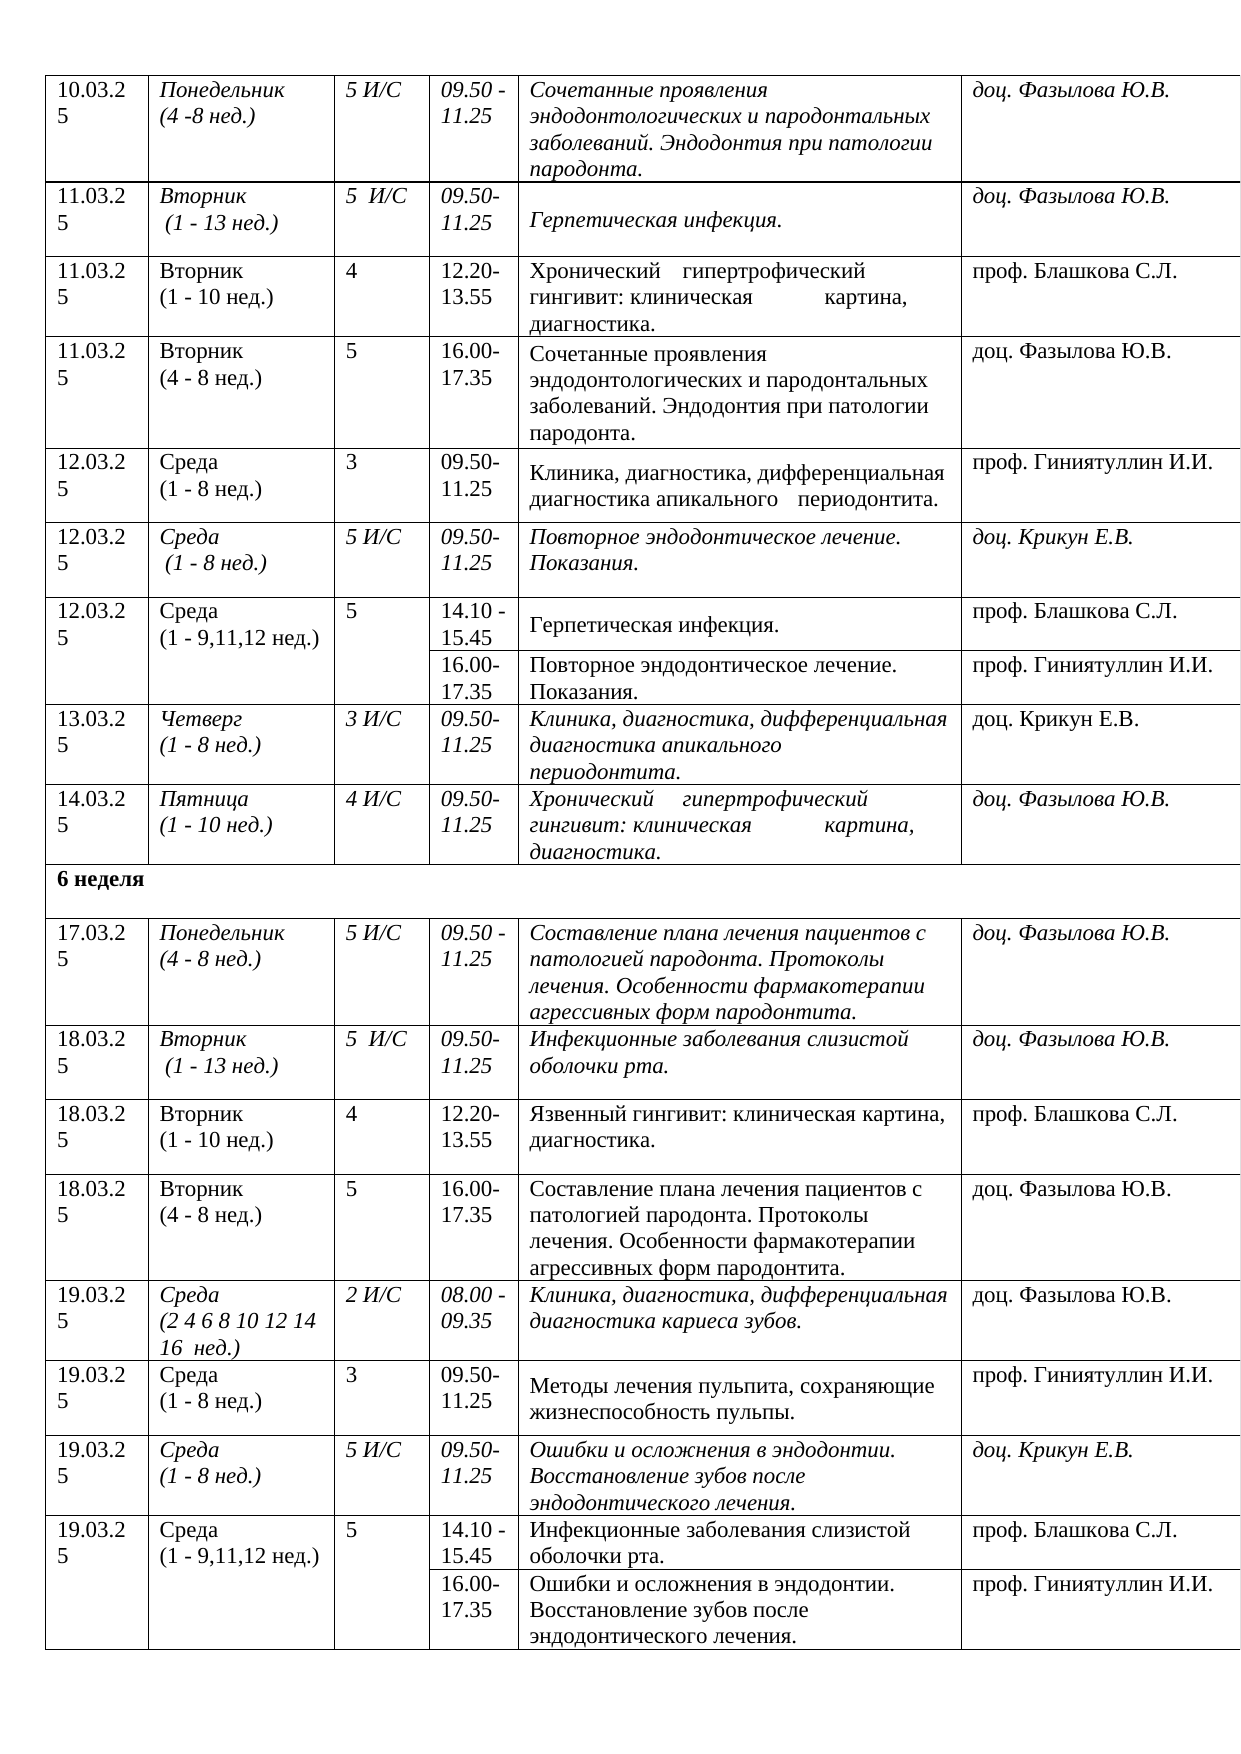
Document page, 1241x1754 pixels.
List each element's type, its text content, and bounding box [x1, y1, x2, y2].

table_cell 09.50-11.25 [430, 1436, 518, 1515]
table_cell Хpонический гипертрофический гингивит: клиническая картина, диагностика. [519, 257, 961, 336]
table_cell Среда (1 - 8 нед.) [149, 1436, 334, 1515]
table_cell доц. Фазылова Ю.В. [962, 337, 1240, 447]
table_cell 4 И/С [335, 785, 429, 864]
table_cell 4 [335, 257, 429, 336]
table_cell Методы лечения пульпита, сохраняющие жизнеспособность пульпы. [519, 1361, 961, 1435]
table_cell 09.50-11.25 [430, 1026, 518, 1099]
table_cell Повторное эндодонтическое лечение. Показания. [519, 651, 961, 704]
table_cell 5 [335, 598, 429, 704]
table_cell 2 И/С [335, 1281, 429, 1360]
table_cell 5 И/С [335, 523, 429, 597]
table_cell 14.10 - 15.45 [430, 598, 518, 650]
table_cell 6 неделя [46, 865, 1240, 918]
table_cell доц. Фазылова Ю.В. [962, 1281, 1240, 1360]
table_cell 09.50-11.25 [430, 183, 518, 256]
table_cell Вторник (1 - 10 нед.) [149, 1100, 334, 1174]
table_cell доц. Фазылова Ю.В. [962, 1175, 1240, 1280]
table_cell Клиника, диагностика, дифференциальная диагностика апикального периодонтита. [519, 449, 961, 522]
table_cell Среда (1 - 8 нед.) [149, 449, 334, 522]
table_cell проф. Блашкова С.Л. [962, 1516, 1240, 1569]
table_cell 10.03.25 [46, 76, 148, 181]
table_cell 19.03.25 [46, 1516, 148, 1649]
table_cell 14.10 - 15.45 [430, 1516, 518, 1569]
table_cell доц. Крикун Е.В. [962, 1436, 1240, 1515]
table_cell Клиника, диагностика, дифференциальная диагностика кариеса зубов. [519, 1281, 961, 1360]
table_cell 13.03.25 [46, 705, 148, 784]
table_cell 5 [335, 1516, 429, 1649]
table_cell 3 [335, 1361, 429, 1435]
table_cell 18.03.25 [46, 1100, 148, 1174]
table_cell 12.20-13.55 [430, 1100, 518, 1174]
table_cell 5 И/С [335, 1436, 429, 1515]
table_cell 12.20-13.55 [430, 257, 518, 336]
table_cell 09.50- 11.25 [430, 1361, 518, 1435]
table_cell 19.03.25 [46, 1361, 148, 1435]
table_cell доц. Фазылова Ю.В. [962, 76, 1240, 181]
table_cell 11.03.25 [46, 257, 148, 336]
table_cell Герпетическая инфекция. [519, 183, 961, 256]
table_cell Язвенный гингивит: клиническая каpтина, диагностика. [519, 1100, 961, 1174]
table_cell 5 [335, 1175, 429, 1280]
table_cell доц. Крикун Е.В. [962, 523, 1240, 597]
table_cell 3 [335, 449, 429, 522]
table_cell проф. Гиниятуллин И.И. [962, 449, 1240, 522]
table_cell 12.03.25 [46, 523, 148, 597]
table_cell 09.50-11.25 [430, 785, 518, 864]
table_cell Инфекционные заболевания слизистой оболочки рта. [519, 1026, 961, 1099]
table_cell Инфекционные заболевания слизистой оболочки рта. [519, 1516, 961, 1569]
table_cell 14.03.25 [46, 785, 148, 864]
table_cell 5 И/С [335, 919, 429, 1024]
table_cell Среда (1 - 9,11,12 нед.) [149, 598, 334, 704]
table_cell 18.03.25 [46, 1175, 148, 1280]
table_cell Герпетическая инфекция. [519, 598, 961, 650]
table_cell Вторник (4 - 8 нед.) [149, 1175, 334, 1280]
table_cell 17.03.25 [46, 919, 148, 1024]
table_cell проф. Блашкова С.Л. [962, 598, 1240, 650]
table_cell 5 И/С [335, 1026, 429, 1099]
table_cell доц. Фазылова Ю.В. [962, 785, 1240, 864]
table_cell 19.03.25 [46, 1436, 148, 1515]
table_cell Среда (1 - 8 нед.) [149, 1361, 334, 1435]
table_cell доц. Фазылова Ю.В. [962, 1026, 1240, 1099]
table_cell 08.00 - 09.35 [430, 1281, 518, 1360]
table_cell 09.50 - 11.25 [430, 919, 518, 1024]
table_cell Вторник (4 - 8 нед.) [149, 337, 334, 447]
table_cell Пятница (1 - 10 нед.) [149, 785, 334, 864]
table_cell Понедельник (4 - 8 нед.) [149, 919, 334, 1024]
table_cell 12.03.25 [46, 449, 148, 522]
table_cell Составление плана лечения пациентов с патологией пародонта. Протоколы лечения. Особенности фармакотерапии агрессивных форм пародонтита. [519, 919, 961, 1024]
table_cell Понедельник (4 -8 нед.) [149, 76, 334, 181]
table_cell проф. Блашкова С.Л. [962, 257, 1240, 336]
table_cell Четверг (1 - 8 нед.) [149, 705, 334, 784]
table_cell 09.50-11.25 [430, 705, 518, 784]
table_cell Ошибки и осложнения в эндодонтии. Восстановление зубов после эндодонтического лечения. [519, 1570, 961, 1649]
table_cell 16.00- 17.35 [430, 1175, 518, 1280]
table_cell Вторник (1 - 10 нед.) [149, 257, 334, 336]
table_cell проф. Гиниятуллин И.И. [962, 1361, 1240, 1435]
table_cell 09.50 - 11.25 [430, 76, 518, 181]
table_cell 19.03.25 [46, 1281, 148, 1360]
table_cell Хpонический гипертрофический гингивит: клиническая картина, диагностика. [519, 785, 961, 864]
table_cell 5 И/С [335, 76, 429, 181]
table_cell 11.03.25 [46, 183, 148, 256]
table_cell 09.50-11.25 [430, 523, 518, 597]
table_cell 16.00- 17.35 [430, 1570, 518, 1649]
table_cell 5 [335, 337, 429, 447]
table_cell проф. Блашкова С.Л. [962, 1100, 1240, 1174]
table_cell доц. Крикун Е.В. [962, 705, 1240, 784]
table_cell Сочетанные проявления эндодонтологических и пародонтальных заболеваний. Эндодонтия при патологии пародонта. [519, 76, 961, 181]
table_cell Среда (1 - 8 нед.) [149, 523, 334, 597]
table_cell Среда (2 4 6 8 10 12 14 16 нед.) [149, 1281, 334, 1360]
table_cell 5 И/С [335, 183, 429, 256]
table_cell 11.03.25 [46, 337, 148, 447]
table_cell Сочетанные проявления эндодонтологических и пародонтальных заболеваний. Эндодонтия при патологии пародонта. [519, 337, 961, 447]
table_cell Составление плана лечения пациентов с патологией пародонта. Протоколы лечения. Особенности фармакотерапии агрессивных форм пародонтита. [519, 1175, 961, 1280]
table_cell Вторник (1 - 13 нед.) [149, 183, 334, 256]
table_cell проф. Гиниятуллин И.И. [962, 651, 1240, 704]
table_cell Ошибки и осложнения в эндодонтии. Восстановление зубов после эндодонтического лечения. [519, 1436, 961, 1515]
table_cell Клиника, диагностика, дифференциальная диагностика апикального периодонтита. [519, 705, 961, 784]
table_cell доц. Фазылова Ю.В. [962, 183, 1240, 256]
table_cell 4 [335, 1100, 429, 1174]
table_cell 18.03.25 [46, 1026, 148, 1099]
table_cell Повторное эндодонтическое лечение. Показания. [519, 523, 961, 597]
table_cell 12.03.25 [46, 598, 148, 704]
table_cell 16.00-17.35 [430, 651, 518, 704]
table_cell 09.50- 11.25 [430, 449, 518, 522]
table_cell доц. Фазылова Ю.В. [962, 919, 1240, 1024]
table_cell Вторник (1 - 13 нед.) [149, 1026, 334, 1099]
table_cell 3 И/С [335, 705, 429, 784]
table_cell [962, 1570, 1240, 1649]
table_cell Среда (1 - 9,11,12 нед.) [149, 1516, 334, 1649]
table_cell 16.00- 17.35 [430, 337, 518, 447]
